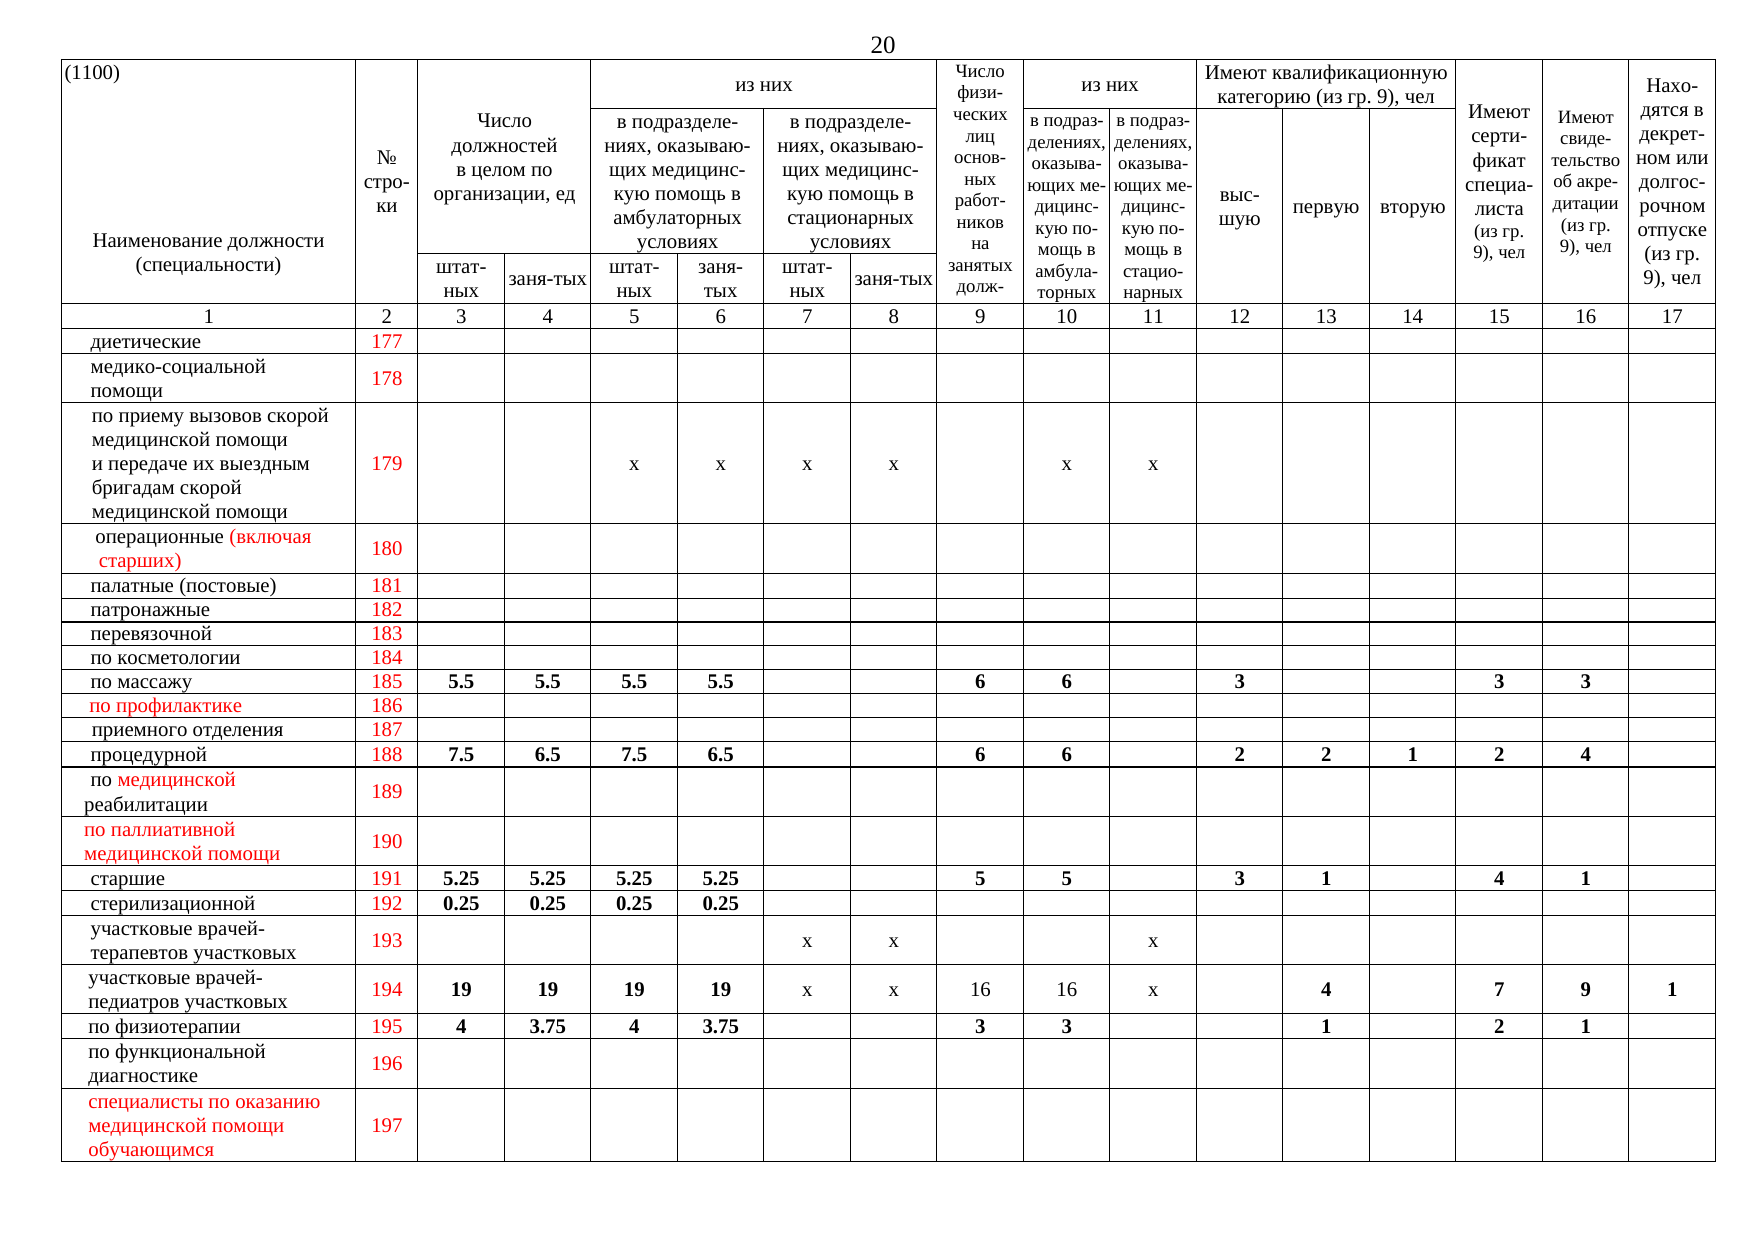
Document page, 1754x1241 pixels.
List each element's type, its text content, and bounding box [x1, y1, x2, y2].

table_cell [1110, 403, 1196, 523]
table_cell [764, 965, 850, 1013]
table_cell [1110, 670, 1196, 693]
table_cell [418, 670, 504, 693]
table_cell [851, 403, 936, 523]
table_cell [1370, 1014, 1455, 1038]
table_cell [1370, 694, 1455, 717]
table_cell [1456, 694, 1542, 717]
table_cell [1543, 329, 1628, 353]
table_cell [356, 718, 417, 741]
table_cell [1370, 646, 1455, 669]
table_cell 15 [1456, 304, 1542, 328]
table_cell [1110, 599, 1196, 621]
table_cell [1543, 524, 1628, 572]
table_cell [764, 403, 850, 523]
table_cell штат-ных [418, 254, 504, 302]
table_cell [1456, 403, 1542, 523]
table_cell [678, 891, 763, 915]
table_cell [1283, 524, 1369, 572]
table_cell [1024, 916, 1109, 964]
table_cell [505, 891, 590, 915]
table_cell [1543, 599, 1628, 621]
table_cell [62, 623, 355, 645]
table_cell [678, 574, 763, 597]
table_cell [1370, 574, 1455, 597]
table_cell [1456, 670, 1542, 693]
table_cell 11 [1110, 304, 1196, 328]
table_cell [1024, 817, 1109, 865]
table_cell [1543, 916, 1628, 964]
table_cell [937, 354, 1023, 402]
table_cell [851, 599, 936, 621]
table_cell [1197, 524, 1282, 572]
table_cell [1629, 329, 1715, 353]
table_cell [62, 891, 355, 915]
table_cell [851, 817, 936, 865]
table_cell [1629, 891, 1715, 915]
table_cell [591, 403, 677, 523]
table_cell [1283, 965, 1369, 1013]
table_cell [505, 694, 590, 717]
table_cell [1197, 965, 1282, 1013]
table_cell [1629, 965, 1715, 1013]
table_cell в подразделе-ниях, оказываю-щих медицинс-кую помощь в амбулаторных условиях [591, 109, 763, 253]
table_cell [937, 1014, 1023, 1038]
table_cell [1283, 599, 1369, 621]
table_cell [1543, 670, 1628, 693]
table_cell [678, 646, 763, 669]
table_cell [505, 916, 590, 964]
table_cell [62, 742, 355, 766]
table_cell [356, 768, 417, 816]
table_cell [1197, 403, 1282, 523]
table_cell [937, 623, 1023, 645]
table_cell 1 [62, 304, 355, 328]
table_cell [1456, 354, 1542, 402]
table_cell 17 [1629, 304, 1715, 328]
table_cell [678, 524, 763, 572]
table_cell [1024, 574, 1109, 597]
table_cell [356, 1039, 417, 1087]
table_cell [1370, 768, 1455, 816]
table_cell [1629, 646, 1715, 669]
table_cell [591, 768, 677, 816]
table_cell 2 [356, 304, 417, 328]
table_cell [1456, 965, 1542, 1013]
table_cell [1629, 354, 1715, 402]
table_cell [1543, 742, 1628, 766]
table_cell вторую [1370, 109, 1455, 302]
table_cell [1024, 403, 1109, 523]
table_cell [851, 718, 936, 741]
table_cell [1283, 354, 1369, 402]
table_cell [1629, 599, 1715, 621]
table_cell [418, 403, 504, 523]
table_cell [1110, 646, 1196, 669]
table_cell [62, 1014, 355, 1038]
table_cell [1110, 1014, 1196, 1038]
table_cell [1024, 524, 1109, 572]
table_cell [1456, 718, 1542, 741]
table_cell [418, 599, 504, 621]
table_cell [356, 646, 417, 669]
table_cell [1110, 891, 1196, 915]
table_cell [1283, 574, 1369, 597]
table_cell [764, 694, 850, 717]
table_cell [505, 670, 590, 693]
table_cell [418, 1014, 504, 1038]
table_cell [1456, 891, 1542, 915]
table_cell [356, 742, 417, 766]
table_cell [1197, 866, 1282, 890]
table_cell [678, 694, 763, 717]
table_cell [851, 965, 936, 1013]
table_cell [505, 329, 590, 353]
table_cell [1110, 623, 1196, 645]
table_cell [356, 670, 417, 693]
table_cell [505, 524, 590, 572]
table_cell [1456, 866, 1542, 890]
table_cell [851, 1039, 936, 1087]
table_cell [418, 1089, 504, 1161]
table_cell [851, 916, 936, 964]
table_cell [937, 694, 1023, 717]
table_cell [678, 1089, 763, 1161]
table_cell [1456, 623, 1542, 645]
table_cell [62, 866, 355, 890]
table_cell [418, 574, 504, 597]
table_header Имеют квалификационную категорию (из гр. 9), чел [1197, 60, 1455, 108]
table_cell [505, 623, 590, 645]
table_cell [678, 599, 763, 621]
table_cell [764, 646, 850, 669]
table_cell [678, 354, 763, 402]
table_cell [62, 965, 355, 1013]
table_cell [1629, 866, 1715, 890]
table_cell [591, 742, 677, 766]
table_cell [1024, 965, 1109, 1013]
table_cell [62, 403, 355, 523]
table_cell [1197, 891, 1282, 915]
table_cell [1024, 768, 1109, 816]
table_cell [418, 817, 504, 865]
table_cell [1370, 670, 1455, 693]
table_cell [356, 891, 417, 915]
table_cell в подраз-делениях, оказыва-ющих ме-дицинс-кую по-мощь в стацио-нарных условиях [1110, 109, 1196, 302]
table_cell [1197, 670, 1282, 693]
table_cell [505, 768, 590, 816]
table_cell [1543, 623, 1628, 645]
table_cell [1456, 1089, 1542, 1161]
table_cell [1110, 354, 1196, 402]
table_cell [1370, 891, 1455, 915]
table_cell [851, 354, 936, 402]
table_cell штат-ных [591, 254, 677, 302]
table_header из них [1024, 60, 1196, 108]
table_cell 6 [678, 304, 763, 328]
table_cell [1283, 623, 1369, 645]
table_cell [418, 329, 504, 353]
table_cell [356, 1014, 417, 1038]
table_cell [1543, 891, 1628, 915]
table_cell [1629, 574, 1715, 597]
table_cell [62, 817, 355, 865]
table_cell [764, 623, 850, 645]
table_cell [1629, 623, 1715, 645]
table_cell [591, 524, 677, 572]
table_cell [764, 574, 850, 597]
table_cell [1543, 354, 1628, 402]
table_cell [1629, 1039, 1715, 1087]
table_cell выс-шую [1197, 109, 1282, 302]
table_cell 12 [1197, 304, 1282, 328]
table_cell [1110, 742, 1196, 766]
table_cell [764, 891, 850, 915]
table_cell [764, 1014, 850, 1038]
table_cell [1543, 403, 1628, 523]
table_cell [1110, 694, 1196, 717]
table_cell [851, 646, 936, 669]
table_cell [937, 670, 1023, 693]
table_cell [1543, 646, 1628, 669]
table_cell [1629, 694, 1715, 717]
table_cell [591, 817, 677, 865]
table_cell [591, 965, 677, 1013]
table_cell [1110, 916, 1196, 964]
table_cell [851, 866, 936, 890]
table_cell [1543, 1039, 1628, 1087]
table_cell штат-ных [764, 254, 850, 302]
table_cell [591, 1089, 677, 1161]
table_header Число физи-ческих лиц основ-ных работ-ников на занятых долж-ностях, чел [937, 60, 1023, 302]
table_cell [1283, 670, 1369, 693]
table_cell 4 [505, 304, 590, 328]
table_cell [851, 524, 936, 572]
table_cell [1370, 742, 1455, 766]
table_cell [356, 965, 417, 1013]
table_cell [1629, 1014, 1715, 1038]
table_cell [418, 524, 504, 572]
table_header № стро-ки [356, 60, 417, 302]
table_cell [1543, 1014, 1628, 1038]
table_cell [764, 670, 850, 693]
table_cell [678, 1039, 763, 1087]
table_cell 14 [1370, 304, 1455, 328]
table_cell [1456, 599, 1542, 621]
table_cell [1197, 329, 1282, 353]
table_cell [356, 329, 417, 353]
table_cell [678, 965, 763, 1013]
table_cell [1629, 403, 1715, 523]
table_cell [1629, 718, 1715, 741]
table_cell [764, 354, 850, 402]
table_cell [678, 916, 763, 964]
table_header Нахо-дятся в декрет-ном или долгос-рочном отпуске (из гр. 9), чел [1629, 60, 1715, 302]
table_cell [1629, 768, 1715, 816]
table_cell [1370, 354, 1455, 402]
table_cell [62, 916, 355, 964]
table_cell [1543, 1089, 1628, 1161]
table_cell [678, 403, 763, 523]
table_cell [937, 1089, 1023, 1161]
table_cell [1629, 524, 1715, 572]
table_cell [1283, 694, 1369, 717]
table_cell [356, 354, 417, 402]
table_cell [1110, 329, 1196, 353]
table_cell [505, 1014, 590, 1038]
table_cell 10 [1024, 304, 1109, 328]
table_cell 8 [851, 304, 936, 328]
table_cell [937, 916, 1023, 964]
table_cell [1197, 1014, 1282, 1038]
table_header Имеют серти-фикат специа-листа (из гр. 9), чел [1456, 60, 1542, 302]
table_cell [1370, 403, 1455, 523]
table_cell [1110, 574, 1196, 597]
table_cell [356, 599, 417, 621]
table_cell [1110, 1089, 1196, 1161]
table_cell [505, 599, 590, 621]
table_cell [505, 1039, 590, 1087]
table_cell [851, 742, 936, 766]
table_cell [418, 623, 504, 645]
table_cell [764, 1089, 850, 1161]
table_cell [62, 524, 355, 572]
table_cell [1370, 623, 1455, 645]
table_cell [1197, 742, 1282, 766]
table_cell 9 [937, 304, 1023, 328]
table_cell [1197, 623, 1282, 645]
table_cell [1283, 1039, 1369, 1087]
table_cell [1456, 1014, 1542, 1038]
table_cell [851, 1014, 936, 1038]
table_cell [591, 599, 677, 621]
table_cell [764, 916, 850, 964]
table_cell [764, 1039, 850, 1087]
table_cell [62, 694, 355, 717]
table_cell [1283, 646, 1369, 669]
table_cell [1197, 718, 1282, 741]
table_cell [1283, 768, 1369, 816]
table_header из них [591, 60, 936, 108]
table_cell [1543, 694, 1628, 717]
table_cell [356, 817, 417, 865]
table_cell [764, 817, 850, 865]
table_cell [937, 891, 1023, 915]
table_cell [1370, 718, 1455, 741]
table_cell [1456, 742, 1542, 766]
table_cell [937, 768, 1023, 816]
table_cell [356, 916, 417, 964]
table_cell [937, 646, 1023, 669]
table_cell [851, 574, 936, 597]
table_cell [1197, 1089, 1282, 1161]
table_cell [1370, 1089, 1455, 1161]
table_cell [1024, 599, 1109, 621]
table_header (1100) Наименование должности (специальности) [62, 60, 355, 302]
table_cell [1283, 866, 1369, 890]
table_cell 5 [591, 304, 677, 328]
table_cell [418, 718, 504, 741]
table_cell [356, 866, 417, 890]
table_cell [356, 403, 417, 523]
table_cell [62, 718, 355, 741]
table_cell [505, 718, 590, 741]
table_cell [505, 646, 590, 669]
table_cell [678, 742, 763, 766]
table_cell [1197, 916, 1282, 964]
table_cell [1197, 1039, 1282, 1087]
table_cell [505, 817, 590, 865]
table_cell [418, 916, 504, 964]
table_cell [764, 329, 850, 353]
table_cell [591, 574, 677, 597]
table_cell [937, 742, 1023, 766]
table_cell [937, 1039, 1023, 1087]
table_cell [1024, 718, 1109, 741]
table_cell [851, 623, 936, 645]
table_cell заня-тых [678, 254, 763, 302]
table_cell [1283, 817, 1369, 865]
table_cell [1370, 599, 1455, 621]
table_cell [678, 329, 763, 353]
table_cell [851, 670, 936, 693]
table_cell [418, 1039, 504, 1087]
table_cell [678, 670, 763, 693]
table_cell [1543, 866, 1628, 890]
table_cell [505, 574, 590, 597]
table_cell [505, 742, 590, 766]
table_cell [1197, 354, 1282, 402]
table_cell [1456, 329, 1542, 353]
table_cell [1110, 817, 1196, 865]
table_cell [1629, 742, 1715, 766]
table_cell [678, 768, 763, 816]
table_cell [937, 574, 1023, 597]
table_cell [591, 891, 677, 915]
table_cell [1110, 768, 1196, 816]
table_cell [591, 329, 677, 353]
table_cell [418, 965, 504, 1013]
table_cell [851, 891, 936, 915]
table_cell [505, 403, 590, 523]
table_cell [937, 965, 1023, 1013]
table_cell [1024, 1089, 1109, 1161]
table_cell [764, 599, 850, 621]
table_cell заня-тых [505, 254, 590, 302]
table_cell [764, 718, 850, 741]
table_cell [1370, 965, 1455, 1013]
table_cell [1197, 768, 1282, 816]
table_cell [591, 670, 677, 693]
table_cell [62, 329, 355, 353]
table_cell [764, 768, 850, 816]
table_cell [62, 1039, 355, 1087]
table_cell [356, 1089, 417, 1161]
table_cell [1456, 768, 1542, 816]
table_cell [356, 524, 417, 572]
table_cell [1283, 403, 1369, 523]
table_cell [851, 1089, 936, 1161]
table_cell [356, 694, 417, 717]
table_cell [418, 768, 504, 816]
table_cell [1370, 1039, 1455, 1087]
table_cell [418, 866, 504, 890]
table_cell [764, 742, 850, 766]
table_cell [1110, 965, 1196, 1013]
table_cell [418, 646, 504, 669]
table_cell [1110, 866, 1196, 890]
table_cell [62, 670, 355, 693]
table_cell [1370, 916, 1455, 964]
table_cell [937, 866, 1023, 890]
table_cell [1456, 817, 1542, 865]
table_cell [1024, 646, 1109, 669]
table_header Число должностей в целом по организации, ед [418, 60, 590, 253]
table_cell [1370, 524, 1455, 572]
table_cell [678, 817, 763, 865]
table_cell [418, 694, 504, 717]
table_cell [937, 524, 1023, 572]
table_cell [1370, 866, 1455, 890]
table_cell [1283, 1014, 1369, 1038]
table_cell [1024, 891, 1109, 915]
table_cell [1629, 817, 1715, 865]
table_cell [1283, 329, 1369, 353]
table_header Имеют свиде-тельство об акре-дитации (из гр. 9), чел [1543, 60, 1628, 302]
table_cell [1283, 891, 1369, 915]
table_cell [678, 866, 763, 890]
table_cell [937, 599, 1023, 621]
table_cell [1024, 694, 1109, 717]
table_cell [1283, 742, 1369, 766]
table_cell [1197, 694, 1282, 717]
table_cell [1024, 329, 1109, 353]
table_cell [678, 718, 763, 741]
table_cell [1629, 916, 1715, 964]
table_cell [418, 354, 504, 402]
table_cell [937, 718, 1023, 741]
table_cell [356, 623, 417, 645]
table_cell 3 [418, 304, 504, 328]
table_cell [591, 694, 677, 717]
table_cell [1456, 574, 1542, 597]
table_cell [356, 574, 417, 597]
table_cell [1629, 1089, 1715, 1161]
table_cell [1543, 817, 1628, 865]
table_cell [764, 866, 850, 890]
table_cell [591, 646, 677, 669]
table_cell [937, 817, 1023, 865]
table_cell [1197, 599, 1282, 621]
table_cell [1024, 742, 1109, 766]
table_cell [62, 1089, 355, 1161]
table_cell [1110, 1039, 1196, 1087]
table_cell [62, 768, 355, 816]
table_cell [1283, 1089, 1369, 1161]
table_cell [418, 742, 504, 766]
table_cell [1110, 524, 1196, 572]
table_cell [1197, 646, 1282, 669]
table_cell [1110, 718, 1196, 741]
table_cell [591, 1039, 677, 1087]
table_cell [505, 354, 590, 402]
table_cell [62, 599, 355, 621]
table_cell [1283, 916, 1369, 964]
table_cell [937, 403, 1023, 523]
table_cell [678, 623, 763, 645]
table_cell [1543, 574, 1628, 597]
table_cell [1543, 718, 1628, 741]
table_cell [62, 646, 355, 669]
table_cell 7 [764, 304, 850, 328]
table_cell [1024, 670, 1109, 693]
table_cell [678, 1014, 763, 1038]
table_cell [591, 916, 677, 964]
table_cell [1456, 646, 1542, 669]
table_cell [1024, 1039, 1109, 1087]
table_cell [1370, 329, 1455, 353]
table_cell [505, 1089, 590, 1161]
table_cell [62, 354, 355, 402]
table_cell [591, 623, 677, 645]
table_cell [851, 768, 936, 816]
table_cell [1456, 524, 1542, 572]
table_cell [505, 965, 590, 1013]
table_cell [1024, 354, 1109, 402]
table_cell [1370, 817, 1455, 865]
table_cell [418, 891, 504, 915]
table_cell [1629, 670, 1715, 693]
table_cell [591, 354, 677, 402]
table_cell заня-тых [851, 254, 936, 302]
table_cell в подраз-делениях, оказыва-ющих ме-дицинс-кую по-мощь в амбула-торных условиях [1024, 109, 1109, 302]
table_cell в подразделе-ниях, оказываю-щих медицинс-кую помощь в стационарных условиях [764, 109, 936, 253]
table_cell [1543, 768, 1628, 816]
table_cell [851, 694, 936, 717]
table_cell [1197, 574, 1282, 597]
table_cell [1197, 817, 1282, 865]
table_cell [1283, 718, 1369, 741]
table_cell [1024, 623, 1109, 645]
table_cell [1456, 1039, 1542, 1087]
table_cell 13 [1283, 304, 1369, 328]
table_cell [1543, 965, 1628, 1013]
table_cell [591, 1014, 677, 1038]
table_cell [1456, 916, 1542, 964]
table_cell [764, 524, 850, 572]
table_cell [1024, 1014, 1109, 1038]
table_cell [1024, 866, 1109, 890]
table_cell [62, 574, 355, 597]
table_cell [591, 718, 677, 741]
table_cell первую [1283, 109, 1369, 302]
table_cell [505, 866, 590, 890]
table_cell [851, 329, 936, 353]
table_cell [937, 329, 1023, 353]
table_cell 16 [1543, 304, 1628, 328]
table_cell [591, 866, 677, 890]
